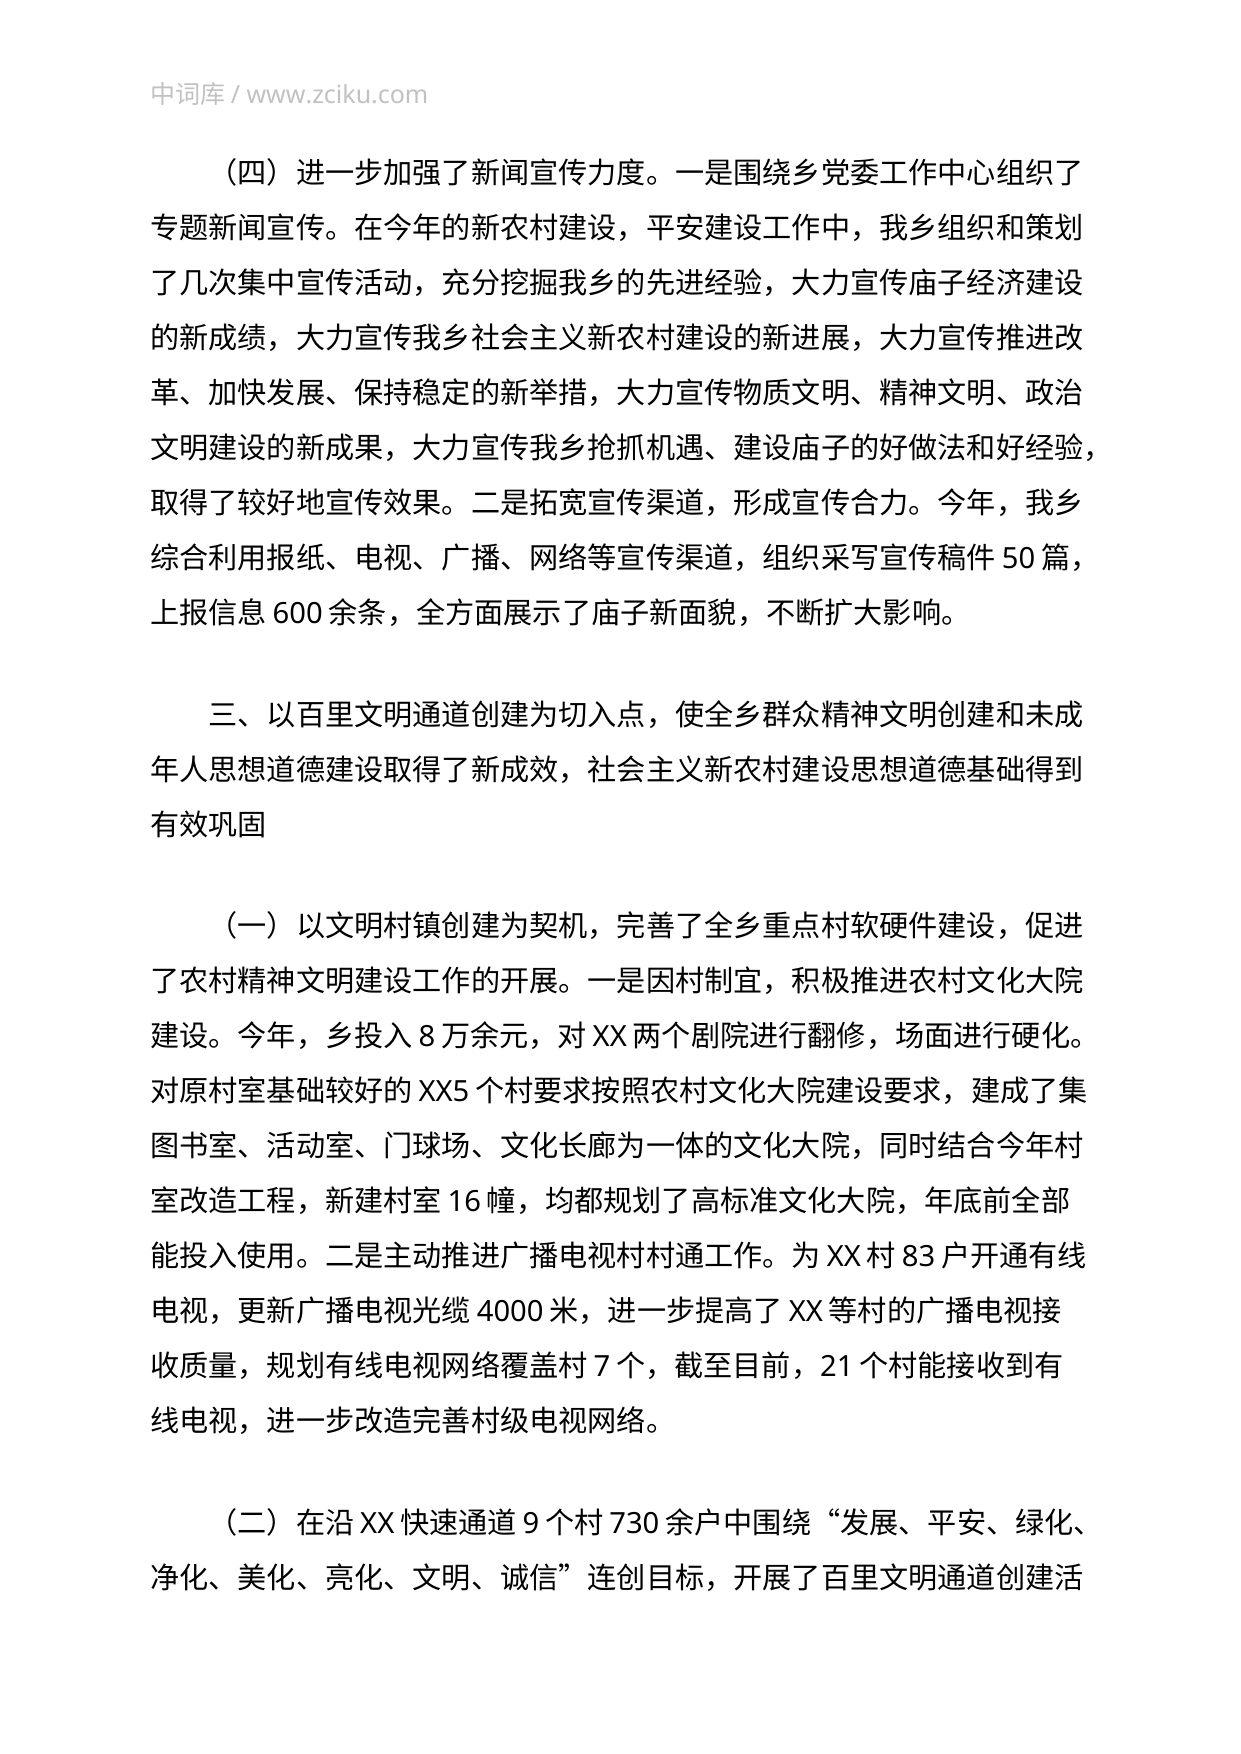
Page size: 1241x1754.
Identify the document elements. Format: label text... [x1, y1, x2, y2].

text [150, 1499, 1090, 1597]
text 三、以百里文明通道创建为切入点，使全乡群众精神文明创建和未成年人思想道德建设取得了新成效，社会主义新农村建设思想道德基础得到有效巩固 [150, 691, 1090, 843]
text （四）进一步加强了新闻宣传力度。一是围绕乡党委工作中心组织了专题新闻宣传。在今年的新农村建设，平安建设工作中，我乡组织和策划了几次集中宣传活动，充分挖掘我乡的先进经验，大力宣传庙子经济建设的新成绩，大力宣传我乡社会主义新农村建设的新进展，大力宣传推进改革、加快发展、保持稳定的新举措，大力宣传物质文明、精神文明、政治文明建设的新成果，大力宣传我乡抢抓机遇、建设庙子的好做法和好经验，取得了较好地宣传效果。二是拓宽宣传渠道，形成宣传合力。今年，我乡综合利用报纸、电视、广播、网络等宣传渠道，组织采写宣传稿件50篇，上报信息600余条，全方面展示了庙子新面貌，不断扩大影响。 [150, 150, 1090, 632]
text （一）以文明村镇创建为契机，完善了全乡重点村软硬件建设，促进了农村精神文明建设工作的开展。一是因村制宜，积极推进农村文化大院建设。今年，乡投入8万余元，对XX两个剧院进行翻修，场面进行硬化。对原村室基础较好的XX5个村要求按照农村文化大院建设要求，建成了集图书室、活动室、门球场、文化长廊为一体的文化大院，同时结合今年村室改造工程，新建村室16幢，均都规划了高标准文化大院，年底前全部能投入使用。二是主动推进广播电视村村通工作。为XX村83户开通有线电视，更新广播电视光缆4000米，进一步提高了XX等村的广播电视接收质量，规划有线电视网络覆盖村7个，截至目前，21个村能接收到有线电视，进一步改造完善村级电视网络。 [150, 903, 1090, 1440]
